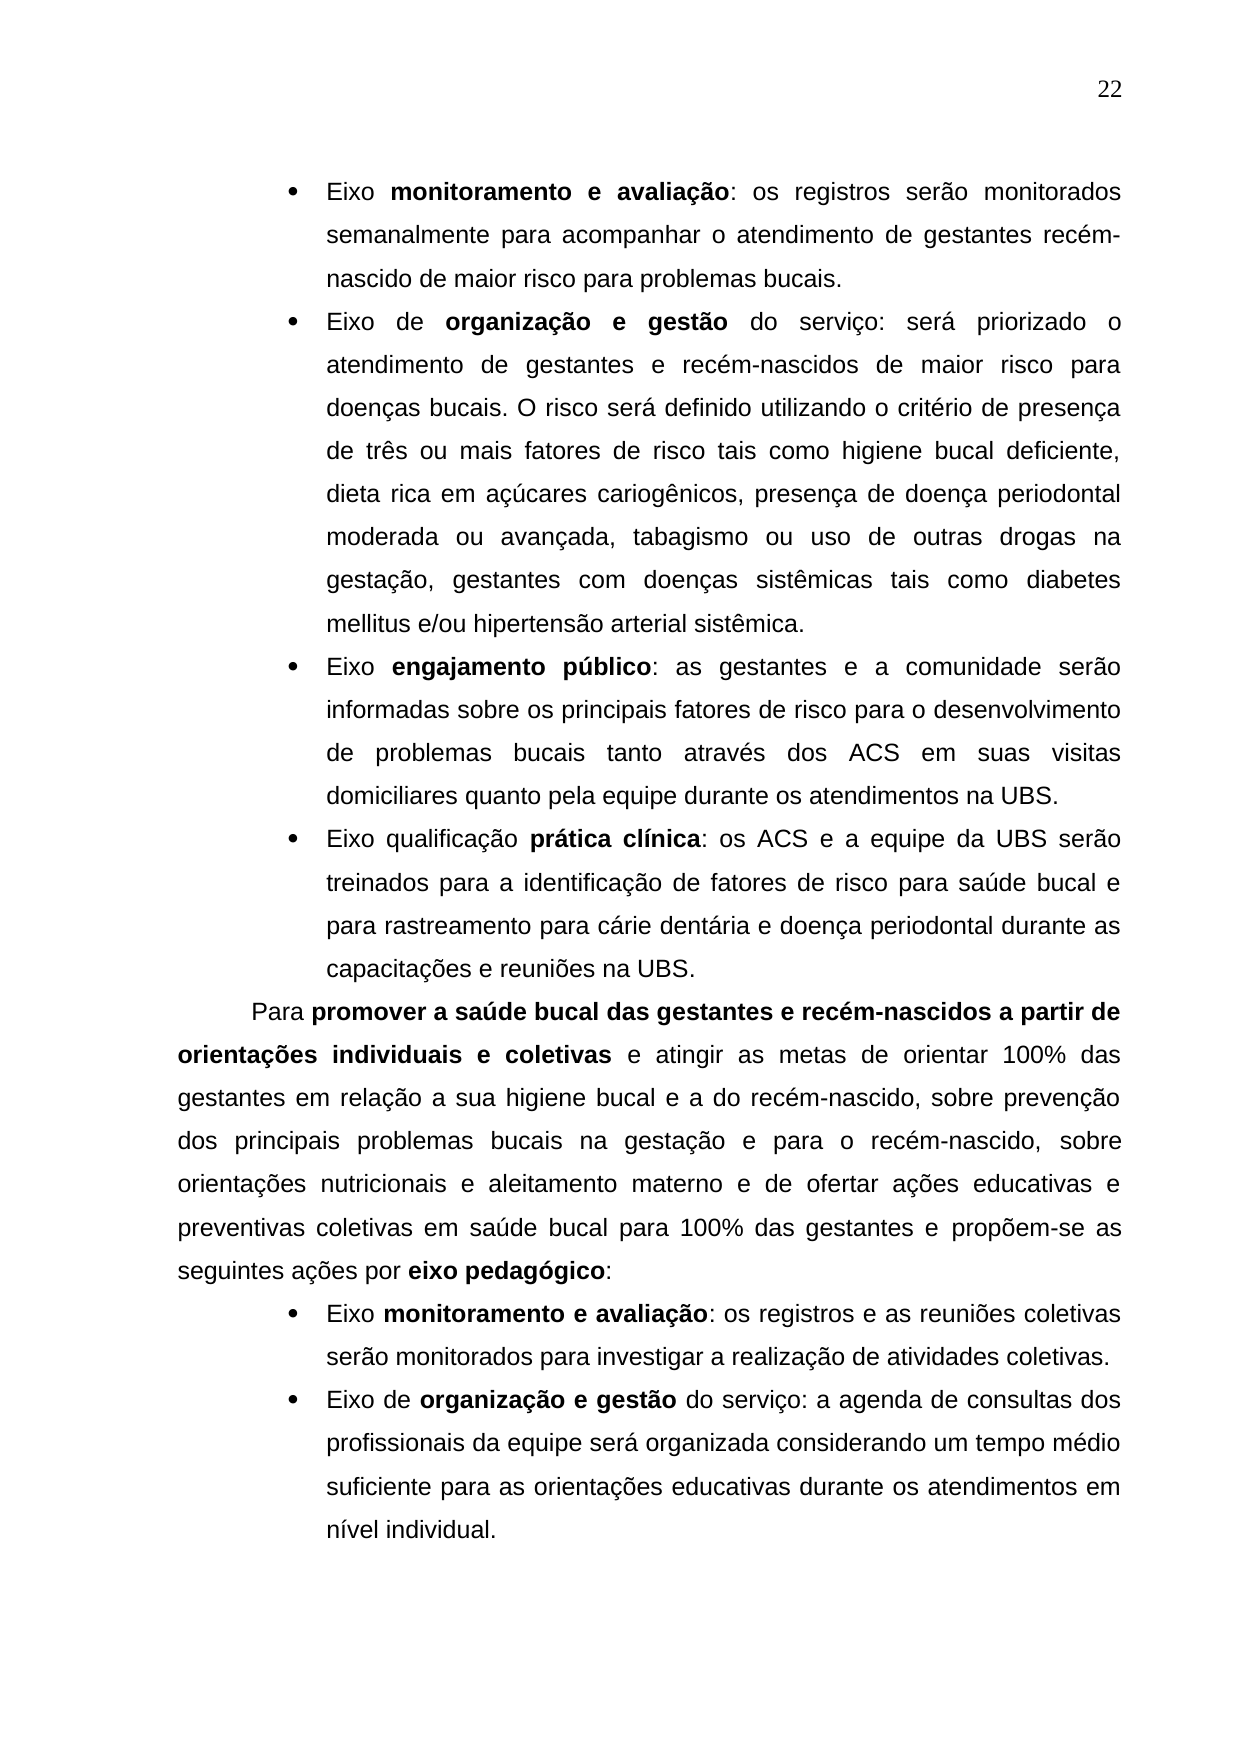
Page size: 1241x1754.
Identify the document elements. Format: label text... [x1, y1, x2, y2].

list Eixo de organização e gestão do serviço: a agenda de consultas dos profissionais da equipe será organizada considerando um tempo médio suficiente para as orientações educativas durante os atendimentos em nível individual. [288, 1385, 1122, 1543]
list Eixo de organização e gestão do serviço: será priorizado o atendimento de gestantes e recém-nascidos de maior risco para doenças bucais. O risco será definido utilizando o critério de presença de três ou mais fatores de risco tais como higiene bucal deficiente, dieta rica em açúcares cariogênicos, presença de doença periodontal moderada ou avançada, tabagismo ou uso de outras drogas na gestação, gestantes com doenças sistêmicas tais como diabetes mellitus e/ou hipertensão arterial sistêmica. [288, 307, 1122, 637]
list Eixo monitoramento e avaliação: os registros serão monitorados semanalmente para acompanhar o atendimento de gestantes recém-nascido de maior risco para problemas bucais. [288, 177, 1122, 292]
text Para promover a saúde bucal das gestantes e recém-nascidos a partir de orientações individuais e coletivas e atingir as metas de orientar 100% das gestantes em relação a sua higiene bucal e a do recém-nascido, sobre prevenção dos principais problemas bucais na gestação e para o recém-nascido, sobre orientações nutricionais e aleitamento materno e de ofertar ações educativas e preventivas coletivas em saúde bucal para 100% das gestantes e propõem-se as seguintes ações por eixo pedagógico: [177, 997, 1122, 1284]
list Eixo monitoramento e avaliação: os registros e as reuniões coletivas serão monitorados para investigar a realização de atividades coletivas. [288, 1299, 1122, 1371]
list Eixo engajamento público: as gestantes e a comunidade serão informadas sobre os principais fatores de risco para o desenvolvimento de problemas bucais tanto através dos ACS em suas visitas domiciliares quanto pela equipe durante os atendimentos na UBS. [288, 652, 1122, 810]
list Eixo qualificação prática clínica: os ACS e a equipe da UBS serão treinados para a identificação de fatores de risco para saúde bucal e para rastreamento para cárie dentária e doença periodontal durante as capacitações e reuniões na UBS. [288, 824, 1122, 983]
